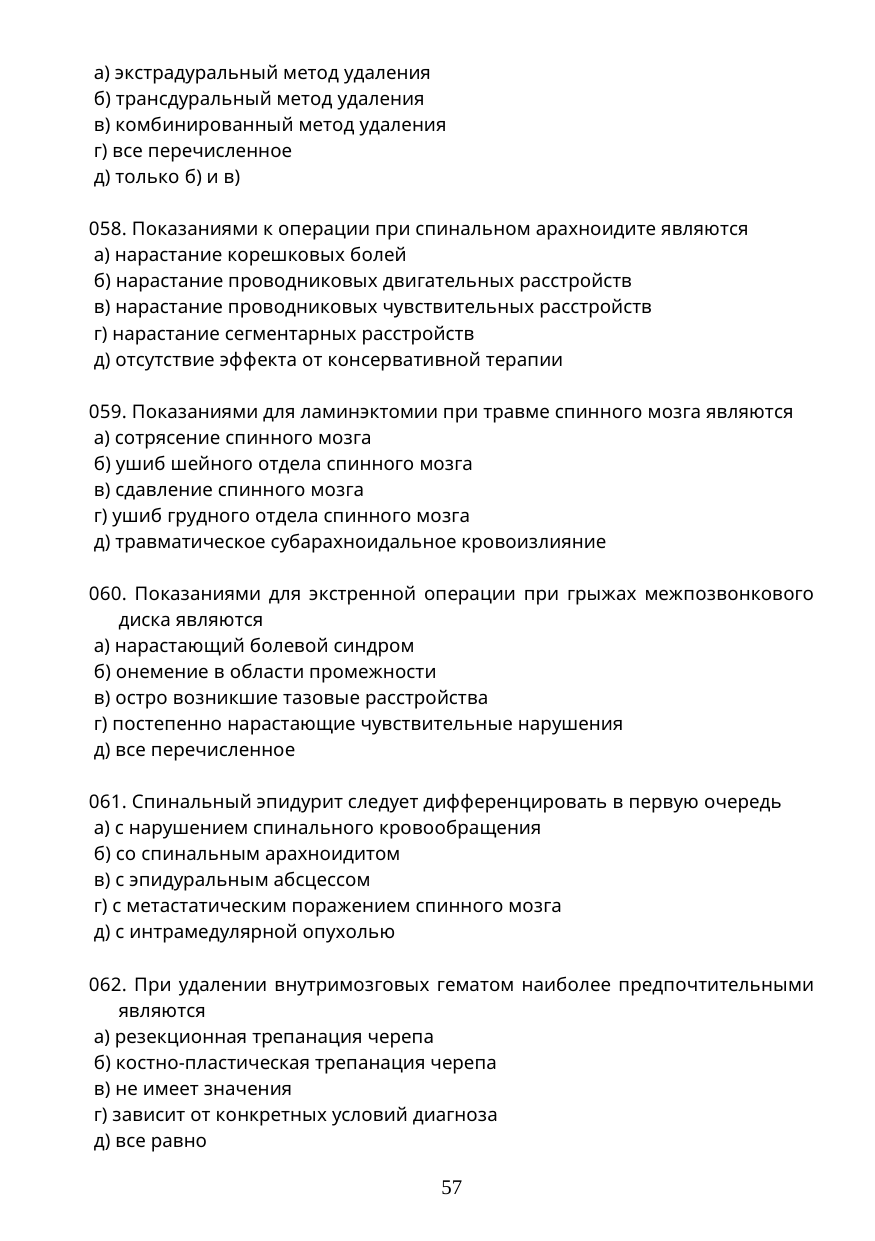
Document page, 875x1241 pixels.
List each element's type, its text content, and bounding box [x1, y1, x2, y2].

text д) отсутствие эффекта от консервативной терапии [89, 346, 815, 372]
text б) нарастание проводниковых двигательных расстройств [89, 267, 815, 293]
text д) с интрамедулярной опухолью [89, 918, 815, 944]
text 061. Спинальный эпидурит следует дифференцировать в первую очередь [89, 788, 815, 814]
text а) нарастание корешковых болей [89, 241, 815, 267]
text д) все равно [89, 1127, 815, 1153]
text д) все перечисленное [89, 736, 815, 762]
text г) постепенно нарастающие чувствительные нарушения [89, 710, 815, 736]
text а) сотрясение спинного мозга [89, 424, 815, 450]
text 059. Показаниями для ламинэктомии при травме спинного мозга являются [89, 398, 815, 424]
text в) остро возникшие тазовые расстройства [89, 684, 815, 710]
text в) нарастание проводниковых чувствительных расстройств [89, 293, 815, 319]
text а) резекционная трепанация черепа [89, 1023, 815, 1049]
text 058. Показаниями к операции при спинальном арахноидите являются [89, 215, 815, 241]
text г) все перечисленное [89, 137, 815, 163]
text в) с эпидуральным абсцессом [89, 866, 815, 892]
text в) сдавление спинного мозга [89, 476, 815, 502]
text а) нарастающий болевой синдром [89, 632, 815, 658]
text 062. При удалении внутримозговых гематом наиболее предпочтительными являются [89, 971, 815, 1023]
text д) травматическое субарахноидальное кровоизлияние [89, 528, 815, 554]
text г) ушиб грудного отдела спинного мозга [89, 502, 815, 528]
text б) со спинальным арахноидитом [89, 840, 815, 866]
text б) трансдуральный метод удаления [89, 85, 815, 111]
text б) онемение в области промежности [89, 658, 815, 684]
text а) экстрадуральный метод удаления [89, 59, 815, 85]
text г) зависит от конкретных условий диагноза [89, 1101, 815, 1127]
text а) с нарушением спинального кровообращения [89, 814, 815, 840]
text б) костно-пластическая трепанация черепа [89, 1049, 815, 1075]
text в) не имеет значения [89, 1075, 815, 1101]
text г) с метастатическим поражением спинного мозга [89, 892, 815, 918]
text д) только б) и в) [89, 163, 815, 189]
text в) комбинированный метод удаления [89, 111, 815, 137]
text г) нарастание сегментарных расстройств [89, 319, 815, 346]
text б) ушиб шейного отдела спинного мозга [89, 450, 815, 476]
text 060. Показаниями для экстренной операции при грыжах межпозвонкового диска являются [89, 580, 815, 632]
